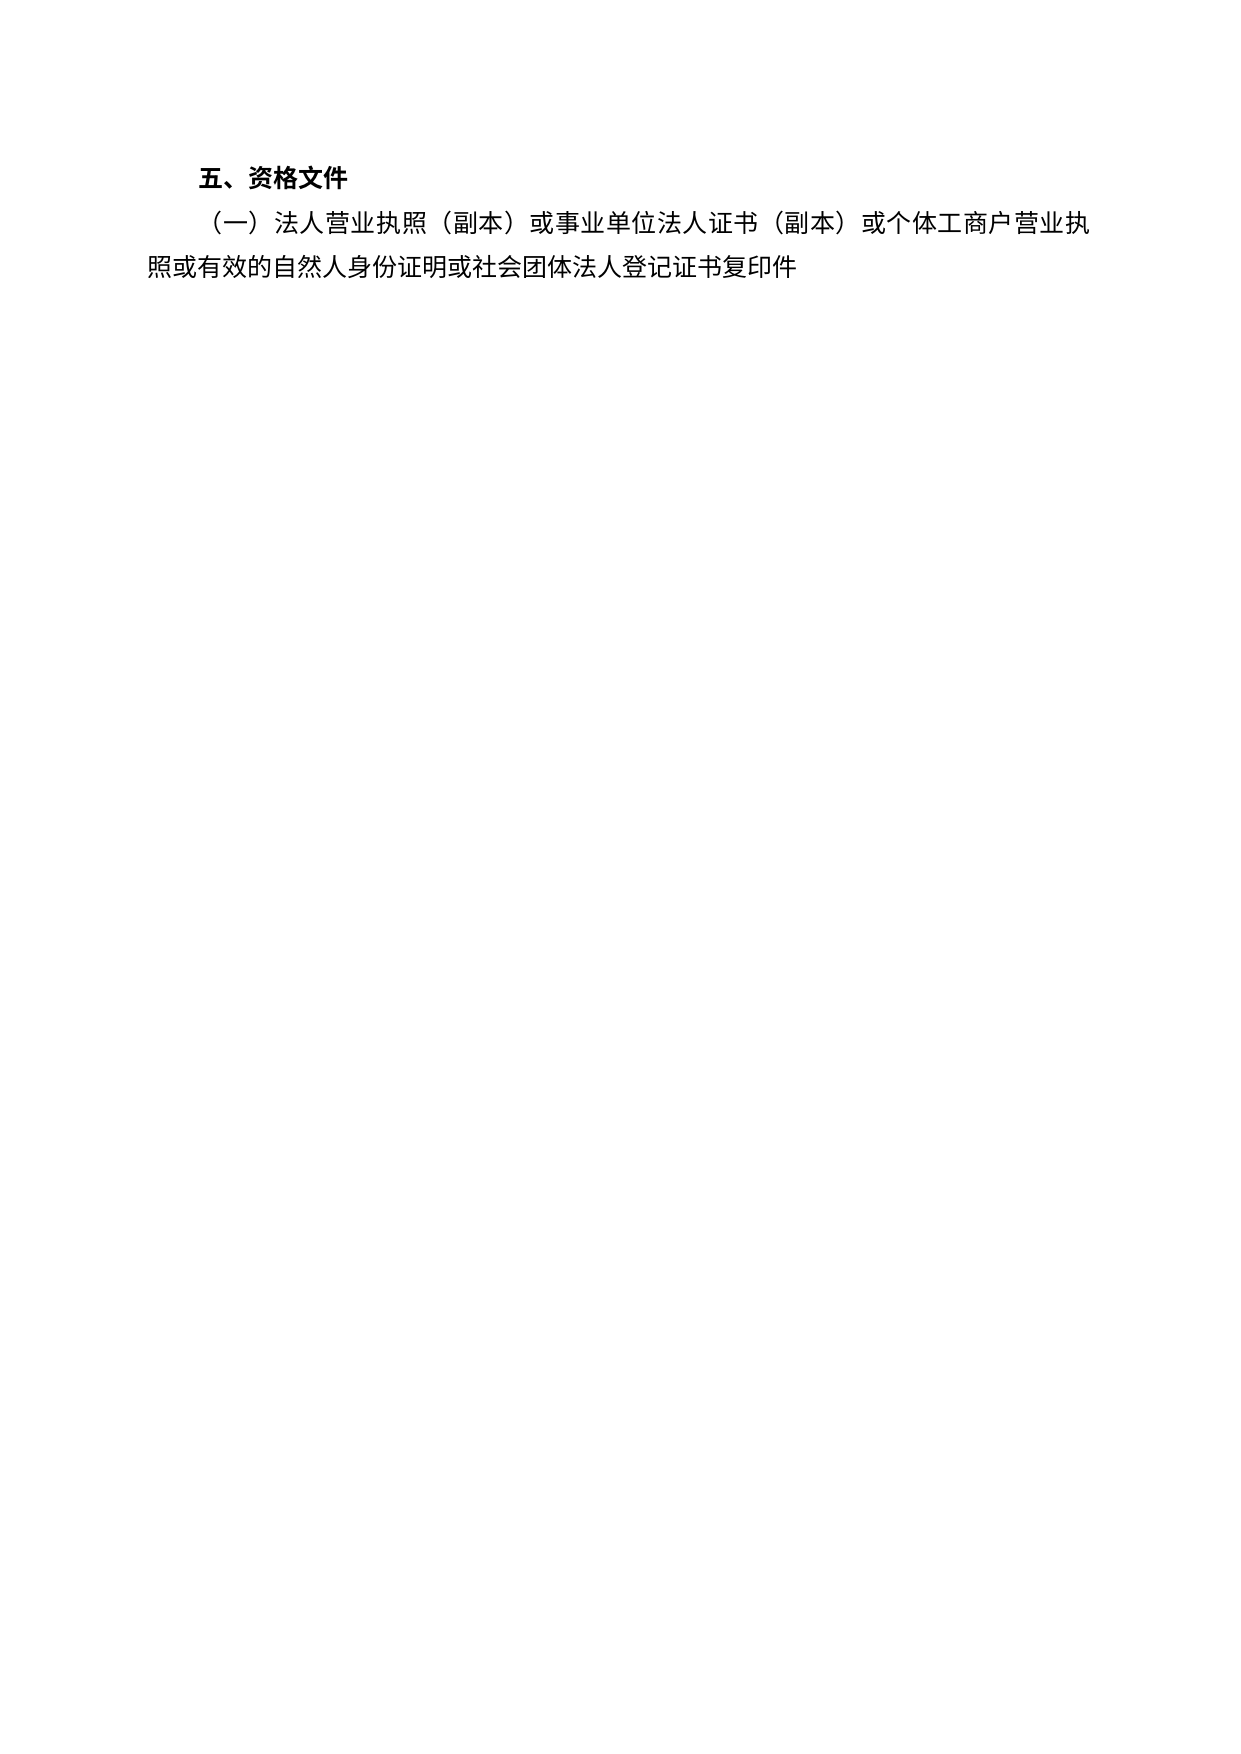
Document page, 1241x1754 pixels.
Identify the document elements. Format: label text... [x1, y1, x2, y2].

subtitle 五、资格文件 [148, 148, 1093, 198]
text （一）法人营业执照（副本）或事业单位法人证书（副本）或个体工商户营业执照或有效的自然人身份证明或社会团体法人登记证书复印件 [148, 198, 1093, 285]
